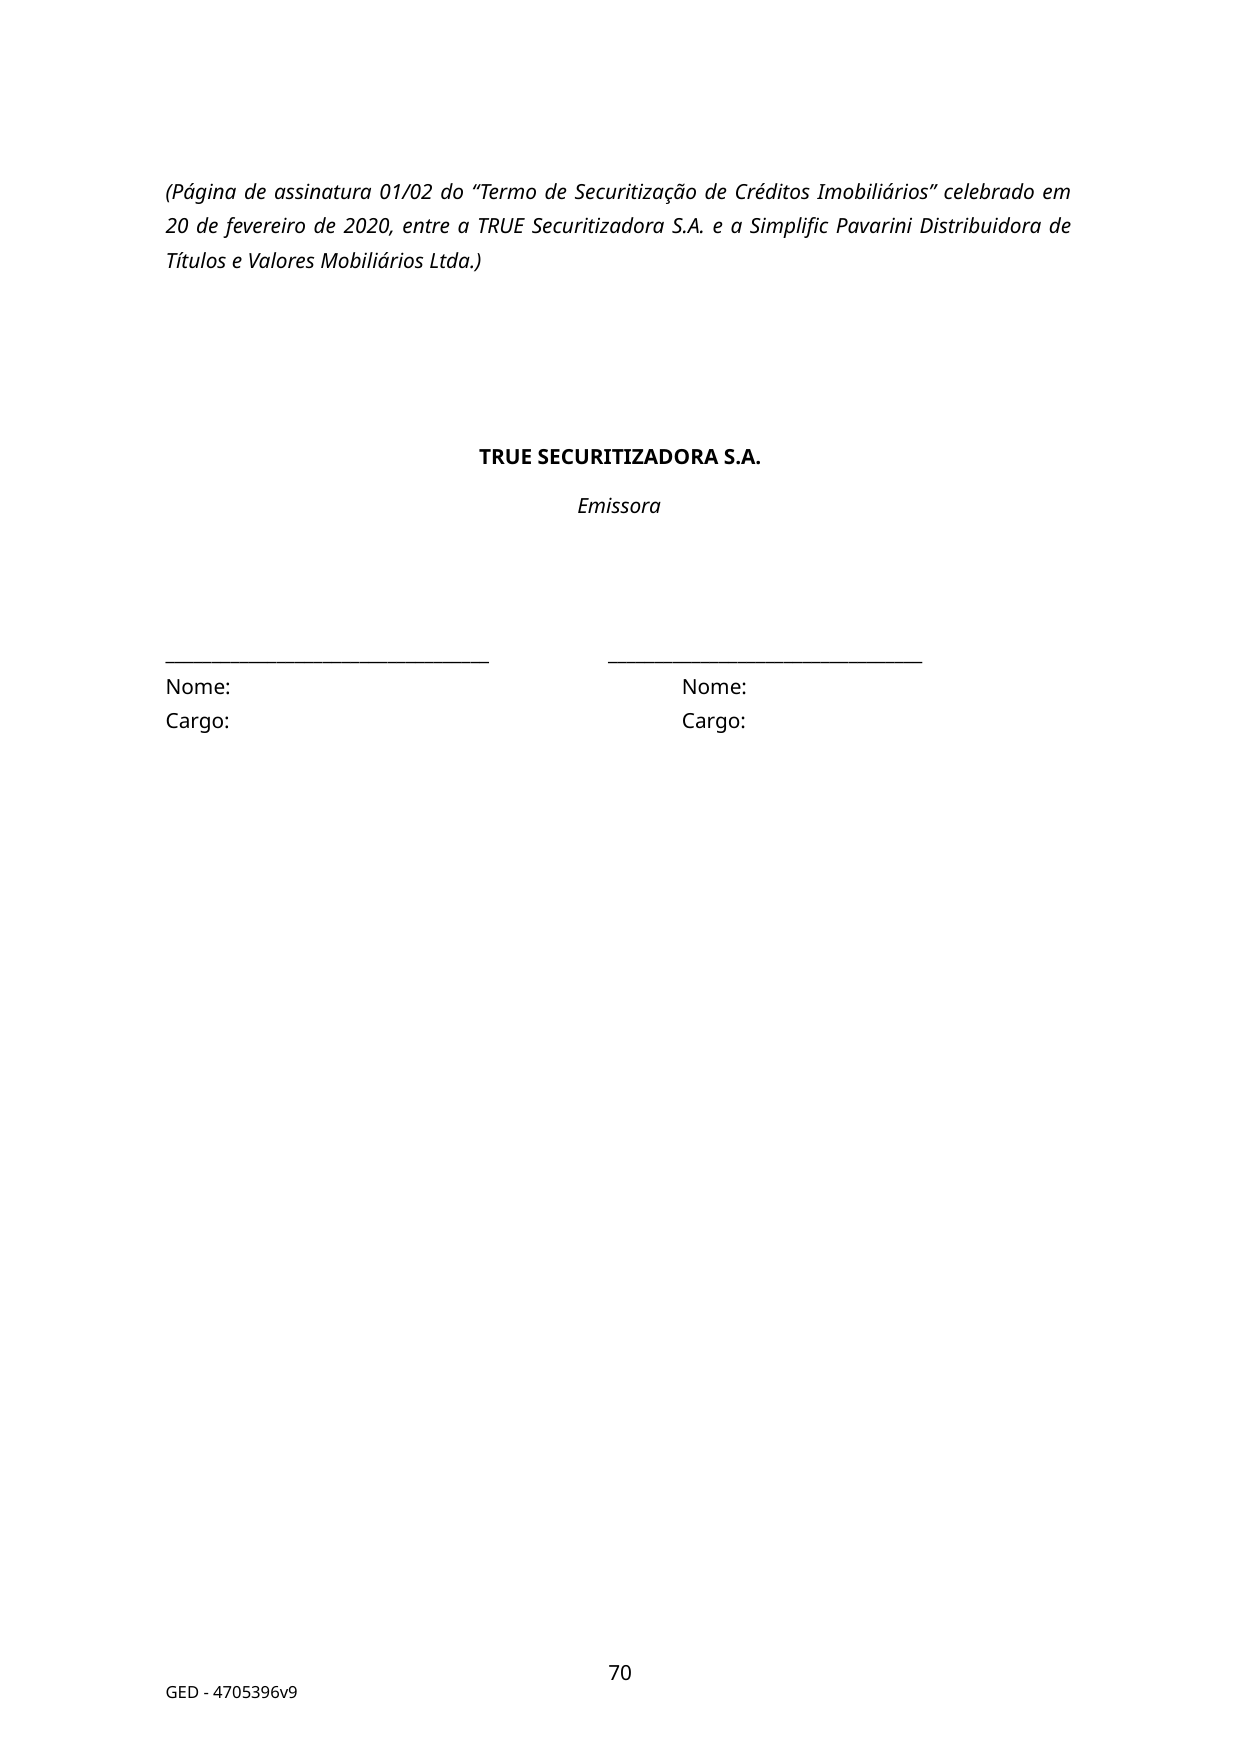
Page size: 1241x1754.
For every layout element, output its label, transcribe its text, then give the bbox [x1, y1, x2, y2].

text Emissora [165, 491, 1075, 519]
text ___________________________________ __________________________________ Nome: Nome: Cargo: Cargo: [165, 638, 1075, 735]
text (Página de assinatura 01/02 do “Termo de Securitização de Créditos Imobiliários” celebrado em 20 de fevereiro de 2020, entre a TRUE Securitizadora S.A. e a Simplific Pavarini Distribuidora de Títulos e Valores Mobiliários Ltda.) [165, 177, 1075, 274]
text TRUE SECURITIZADORA S.A. [165, 442, 1075, 470]
